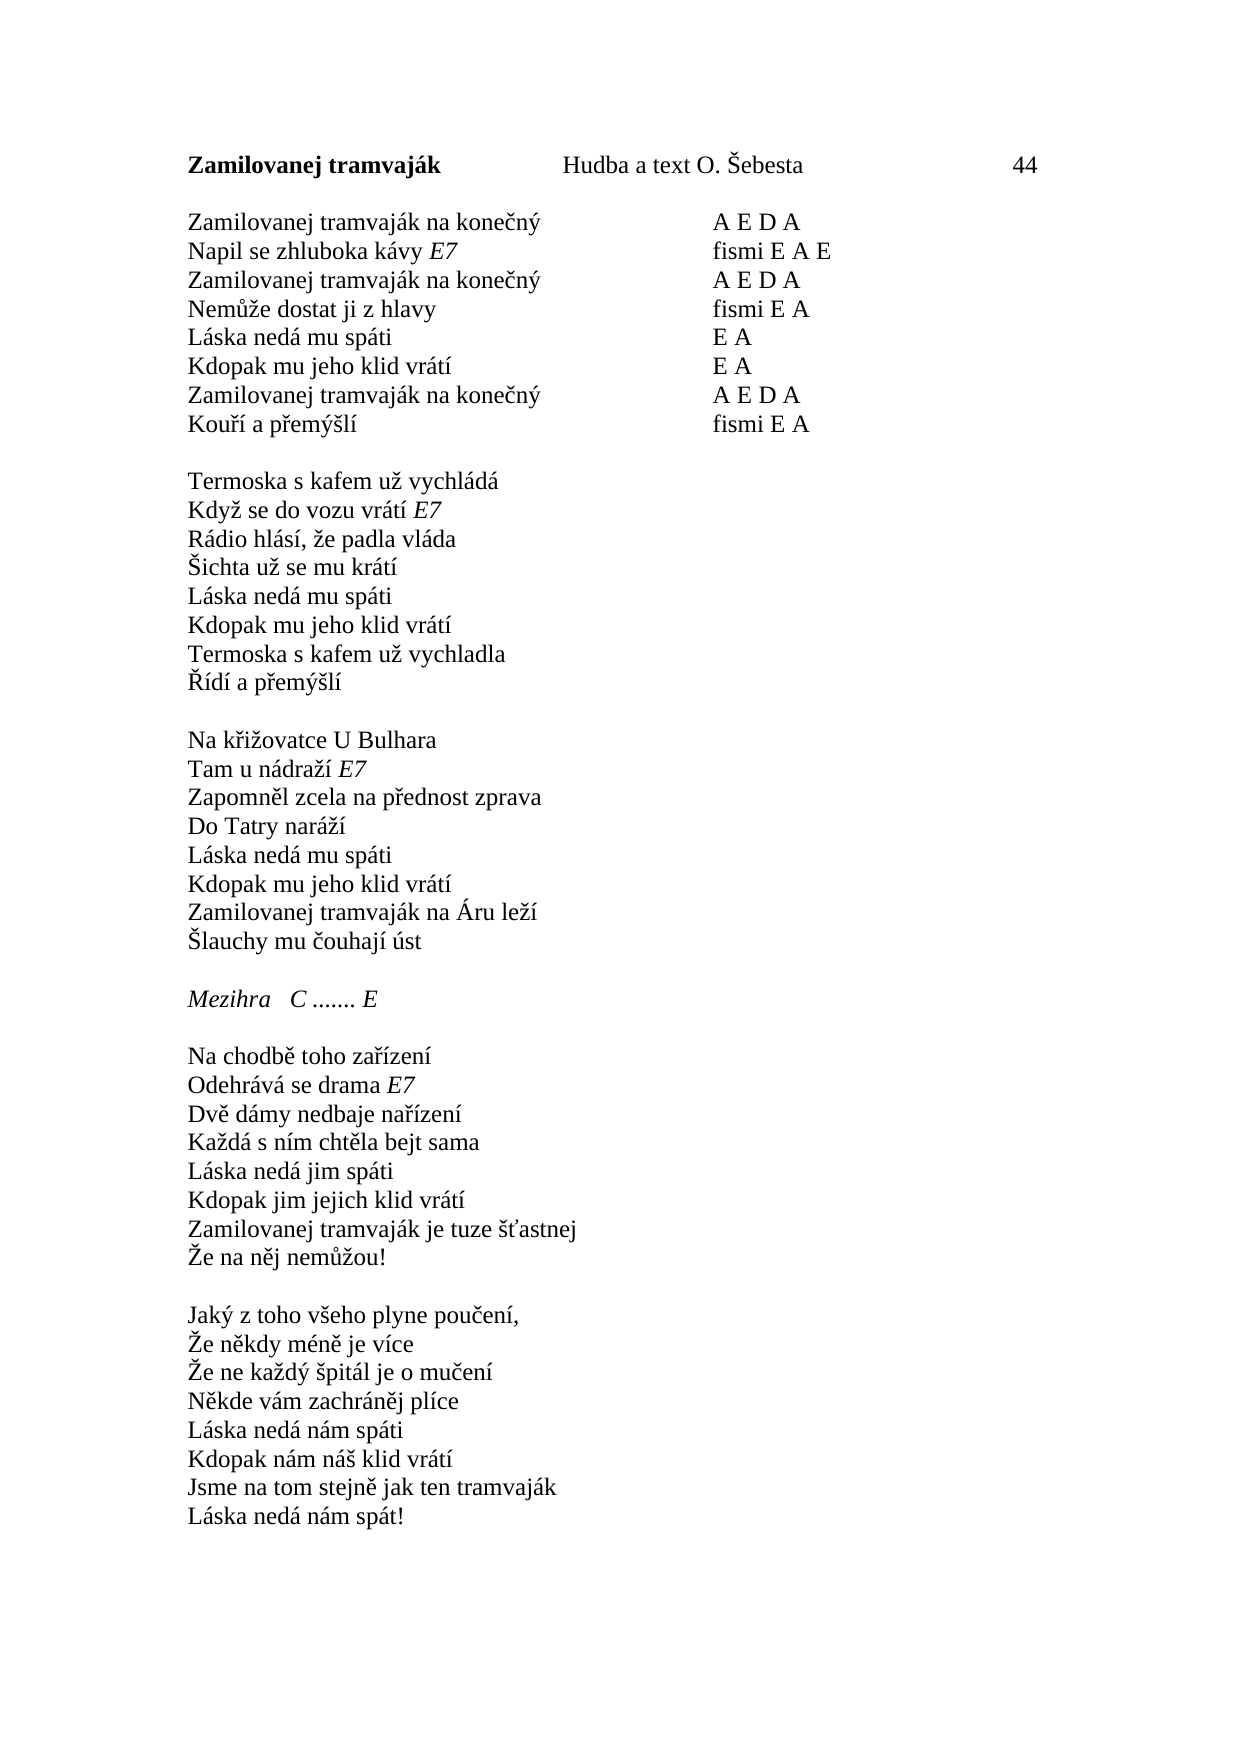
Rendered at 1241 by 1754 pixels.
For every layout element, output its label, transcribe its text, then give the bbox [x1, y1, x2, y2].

text Zamilovanej tramvaják Hudba a text O. Šebesta 44 [187, 150, 1053, 179]
text Zamilovanej tramvaják na konečný A E D A [187, 380, 1053, 409]
text Napil se zhluboka kávy E7 fismi E A E [187, 236, 1053, 265]
text Dvě dámy nedbaje nařízení [187, 1099, 1053, 1127]
text Kouří a přemýšlí fismi E A [187, 409, 1053, 437]
text Láska nedá nám spáti [187, 1415, 1053, 1444]
text Že někdy méně je více [187, 1329, 1053, 1357]
text Zamilovanej tramvaják na Áru leží [187, 897, 1053, 926]
text Řídí a přemýšlí [187, 667, 1053, 696]
text Láska nedá nám spát! [187, 1501, 1053, 1530]
text Každá s ním chtěla bejt sama [187, 1127, 1053, 1156]
text Zapomněl zcela na přednost zprava [187, 782, 1053, 811]
text Někde vám zachráněj plíce [187, 1386, 1053, 1415]
text Mezihra C ....... E [187, 984, 1053, 1012]
text Jsme na tom stejně jak ten tramvaják [187, 1472, 1053, 1501]
text Termoska s kafem už vychládá [187, 466, 1053, 495]
text Kdopak mu jeho klid vrátí [187, 610, 1053, 639]
text Kdopak nám náš klid vrátí [187, 1444, 1053, 1472]
text Na křižovatce U Bulhara [187, 725, 1053, 754]
text Zamilovanej tramvaják je tuze šťastnej [187, 1214, 1053, 1242]
text Zamilovanej tramvaják na konečný A E D A [187, 265, 1053, 294]
text Nemůže dostat ji z hlavy fismi E A [187, 294, 1053, 322]
text Do Tatry naráží [187, 811, 1053, 840]
text Termoska s kafem už vychladla [187, 639, 1053, 667]
text Rádio hlásí, že padla vláda [187, 524, 1053, 552]
text Šlauchy mu čouhají úst [187, 926, 1053, 955]
text Láska nedá mu spáti [187, 581, 1053, 610]
text Zamilovanej tramvaják na konečný A E D A [187, 207, 1053, 236]
text Když se do vozu vrátí E7 [187, 495, 1053, 524]
text Láska nedá jim spáti [187, 1156, 1053, 1185]
text Kdopak jim jejich klid vrátí [187, 1185, 1053, 1214]
text Láska nedá mu spáti E A [187, 322, 1053, 351]
text Jaký z toho všeho plyne poučení, [187, 1300, 1053, 1329]
text Že ne každý špitál je o mučení [187, 1357, 1053, 1386]
text Láska nedá mu spáti [187, 840, 1053, 869]
text Odehrává se drama E7 [187, 1070, 1053, 1099]
text Kdopak mu jeho klid vrátí [187, 869, 1053, 897]
text Tam u nádraží E7 [187, 754, 1053, 782]
text Že na něj nemůžou! [187, 1242, 1053, 1271]
text Šichta už se mu krátí [187, 552, 1053, 581]
text Na chodbě toho zařízení [187, 1041, 1053, 1070]
text Kdopak mu jeho klid vrátí E A [187, 351, 1053, 380]
